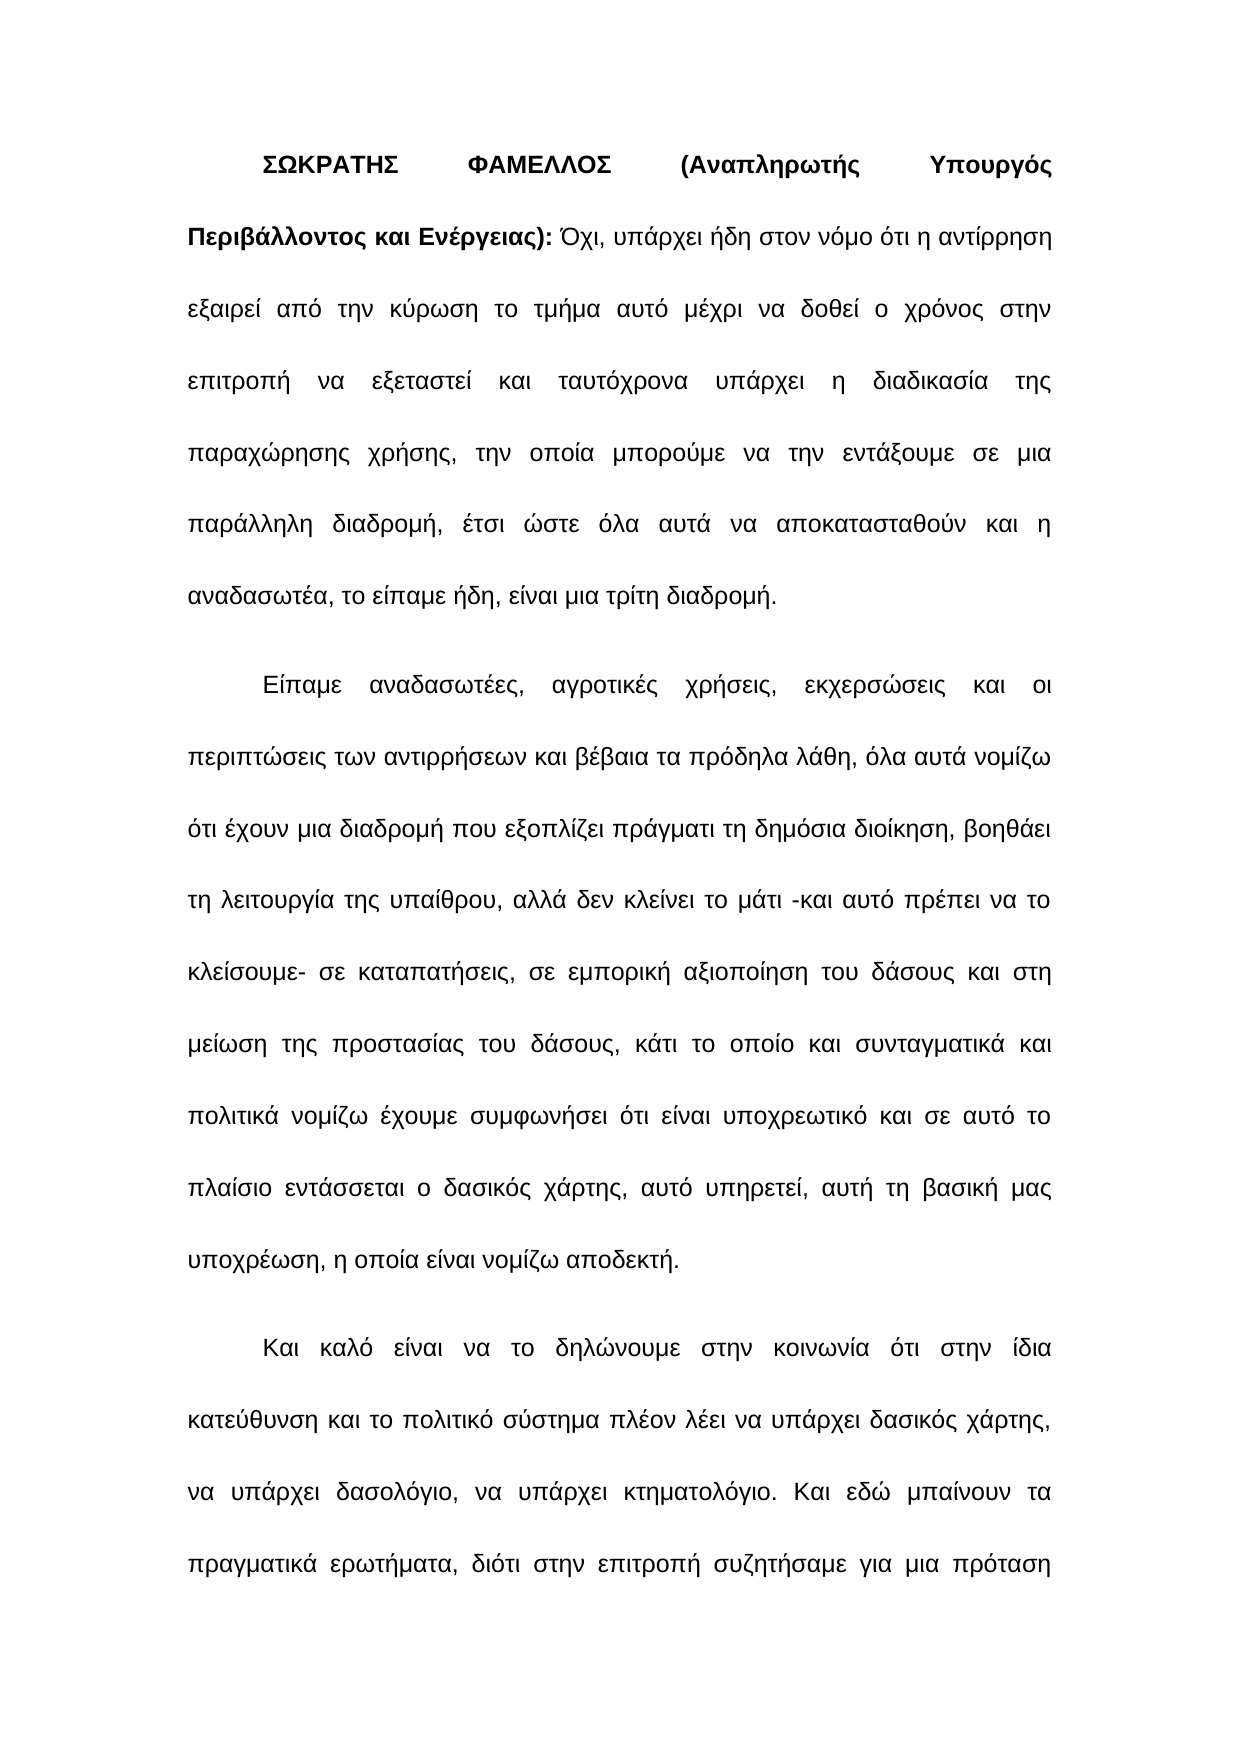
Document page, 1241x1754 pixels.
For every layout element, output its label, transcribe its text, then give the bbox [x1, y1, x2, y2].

text Είπαμε αναδασωτέες, αγροτικές χρήσεις, εκχερσώσεις και οι περιπτώσεις των αντιρρήσεων και βέβαια τα πρόδηλα λάθη, όλα αυτά νομίζω ότι έχουν μια διαδρομή που εξοπλίζει πράγματι τη δημόσια διοίκηση, βοηθάει τη λειτουργία της υπαίθρου, αλλά δεν κλείνει το μάτι -και αυτό πρέπει να το κλείσουμε- σε καταπατήσεις, σε εμπορική αξιοποίηση του δάσους και στη μείωση της προστασίας του δάσους, κάτι το οποίο και συνταγματικά και πολιτικά νομίζω έχουμε συμφωνήσει ότι είναι υποχρεωτικό και σε αυτό το πλαίσιο εντάσσεται ο δασικός χάρτης, αυτό υπηρετεί, αυτή τη βασική μας υποχρέωση, η οποία είναι νομίζω αποδεκτή. [187, 670, 1053, 1273]
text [187, 1333, 1053, 1578]
text ΣΩΚΡΑΤΗΣ ΦΑΜΕΛΛΟΣ (Αναπληρωτής Υπουργός Περιβάλλοντος και Ενέργειας): Όχι, υπάρχει ήδη στον νόμο ότι η αντίρρηση εξαιρεί από την κύρωση το τμήμα αυτό μέχρι να δοθεί ο χρόνος στην επιτροπή να εξεταστεί και ταυτόχρονα υπάρχει η διαδικασία της παραχώρησης χρήσης, την οποία μπορούμε να την εντάξουμε σε μια παράλληλη διαδρομή, έτσι ώστε όλα αυτά να αποκατασταθούν και η αναδασωτέα, το είπαμε ήδη, είναι μια τρίτη διαδρομή. [187, 150, 1053, 610]
